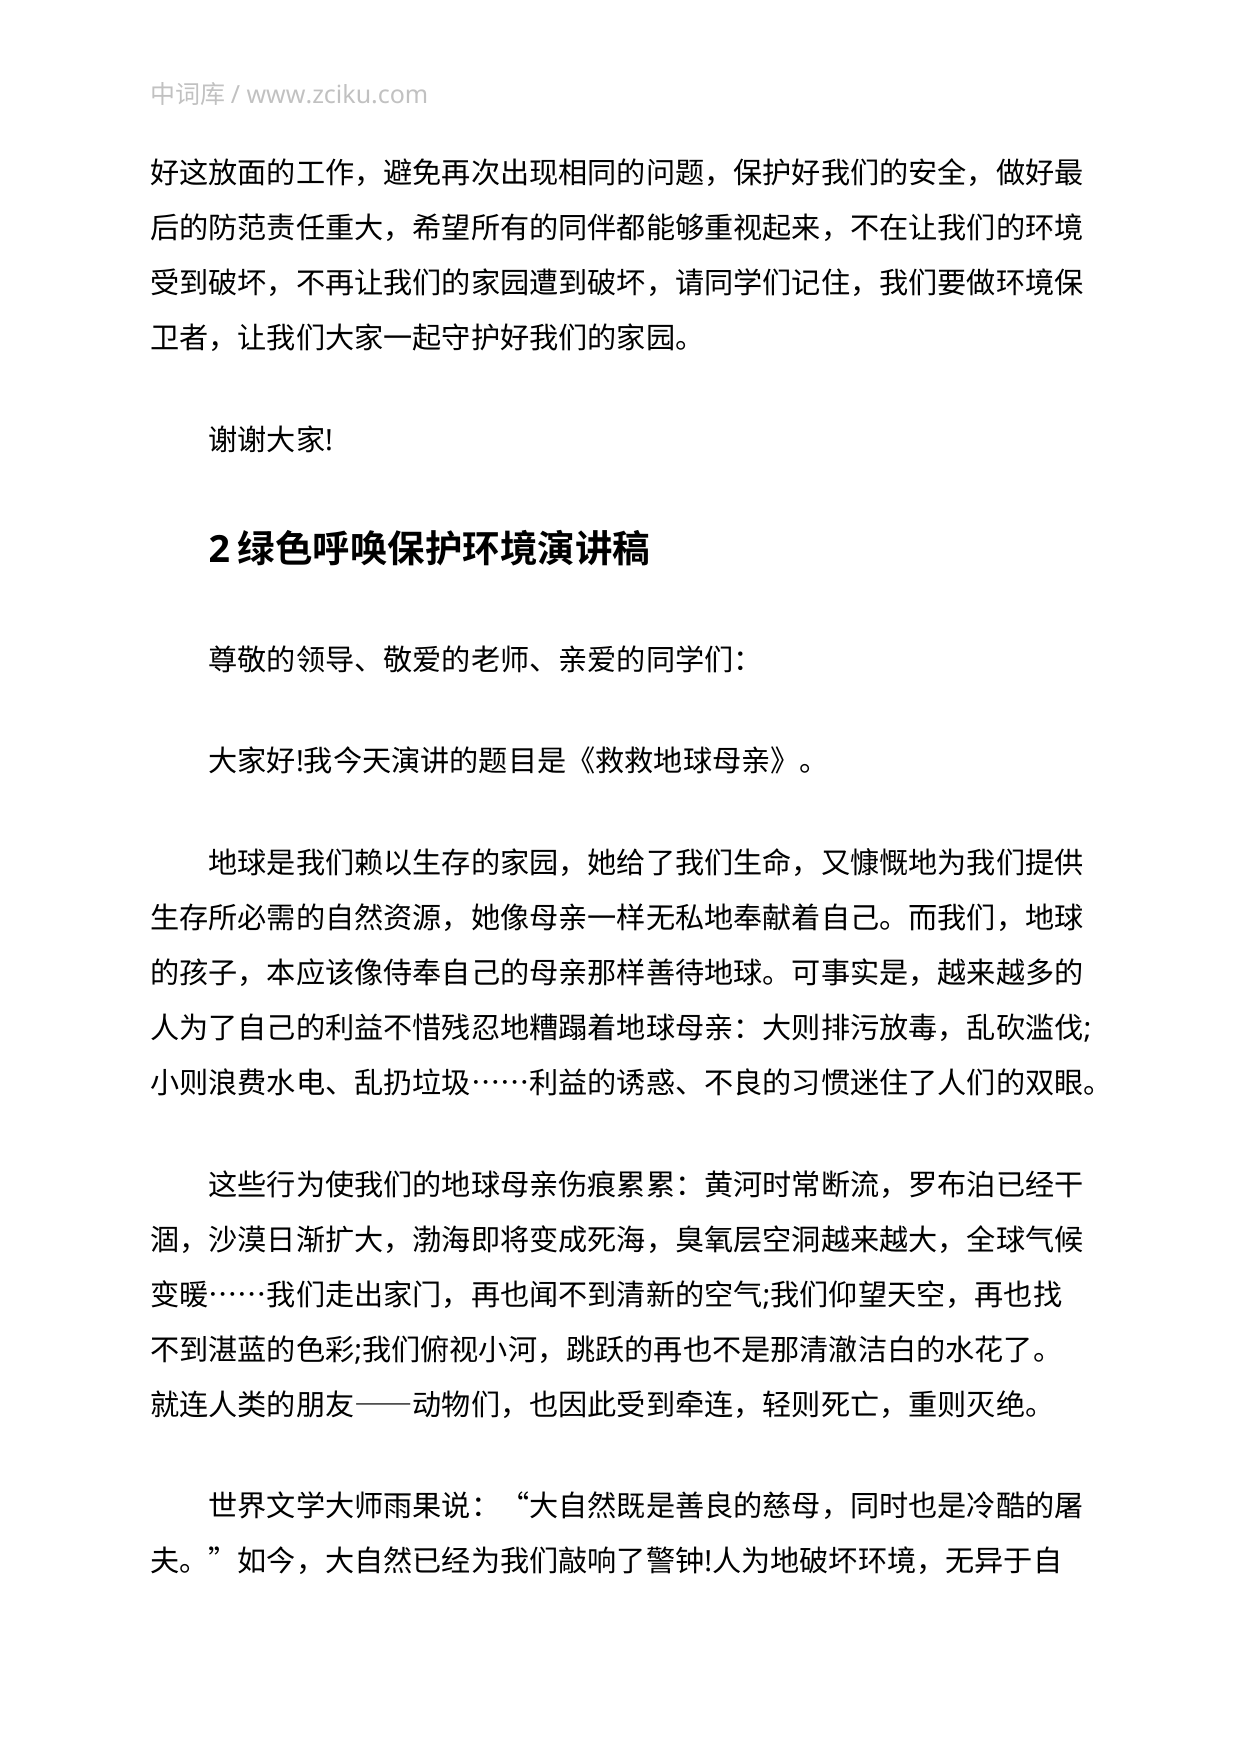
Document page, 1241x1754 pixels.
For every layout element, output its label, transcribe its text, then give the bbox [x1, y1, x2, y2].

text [150, 150, 1090, 357]
text 2绿色呼唤保护环境演讲稿 [150, 518, 1090, 573]
text 尊敬的领导、敬爱的老师、亲爱的同学们： [150, 636, 1090, 678]
text 大家好!我今天演讲的题目是《救救地球母亲》。 [150, 738, 1090, 780]
text 谢谢大家! [150, 416, 1090, 459]
text 地球是我们赖以生存的家园，她给了我们生命，又慷慨地为我们提供生存所必需的自然资源，她像母亲一样无私地奉献着自己。而我们，地球的孩子，本应该像侍奉自己的母亲那样善待地球。可事实是，越来越多的人为了自己的利益不惜残忍地糟蹋着地球母亲：大则排污放毒，乱砍滥伐;小则浪费水电、乱扔垃圾……利益的诱惑、不良的习惯迷住了人们的双眼。 [150, 840, 1090, 1102]
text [150, 1483, 1090, 1580]
text 这些行为使我们的地球母亲伤痕累累：黄河时常断流，罗布泊已经干涸，沙漠日渐扩大，渤海即将变成死海，臭氧层空洞越来越大，全球气候变暖……我们走出家门，再也闻不到清新的空气;我们仰望天空，再也找不到湛蓝的色彩;我们俯视小河，跳跃的再也不是那清澈洁白的水花了。就连人类的朋友——动物们，也因此受到牵连，轻则死亡，重则灭绝。 [150, 1161, 1090, 1423]
